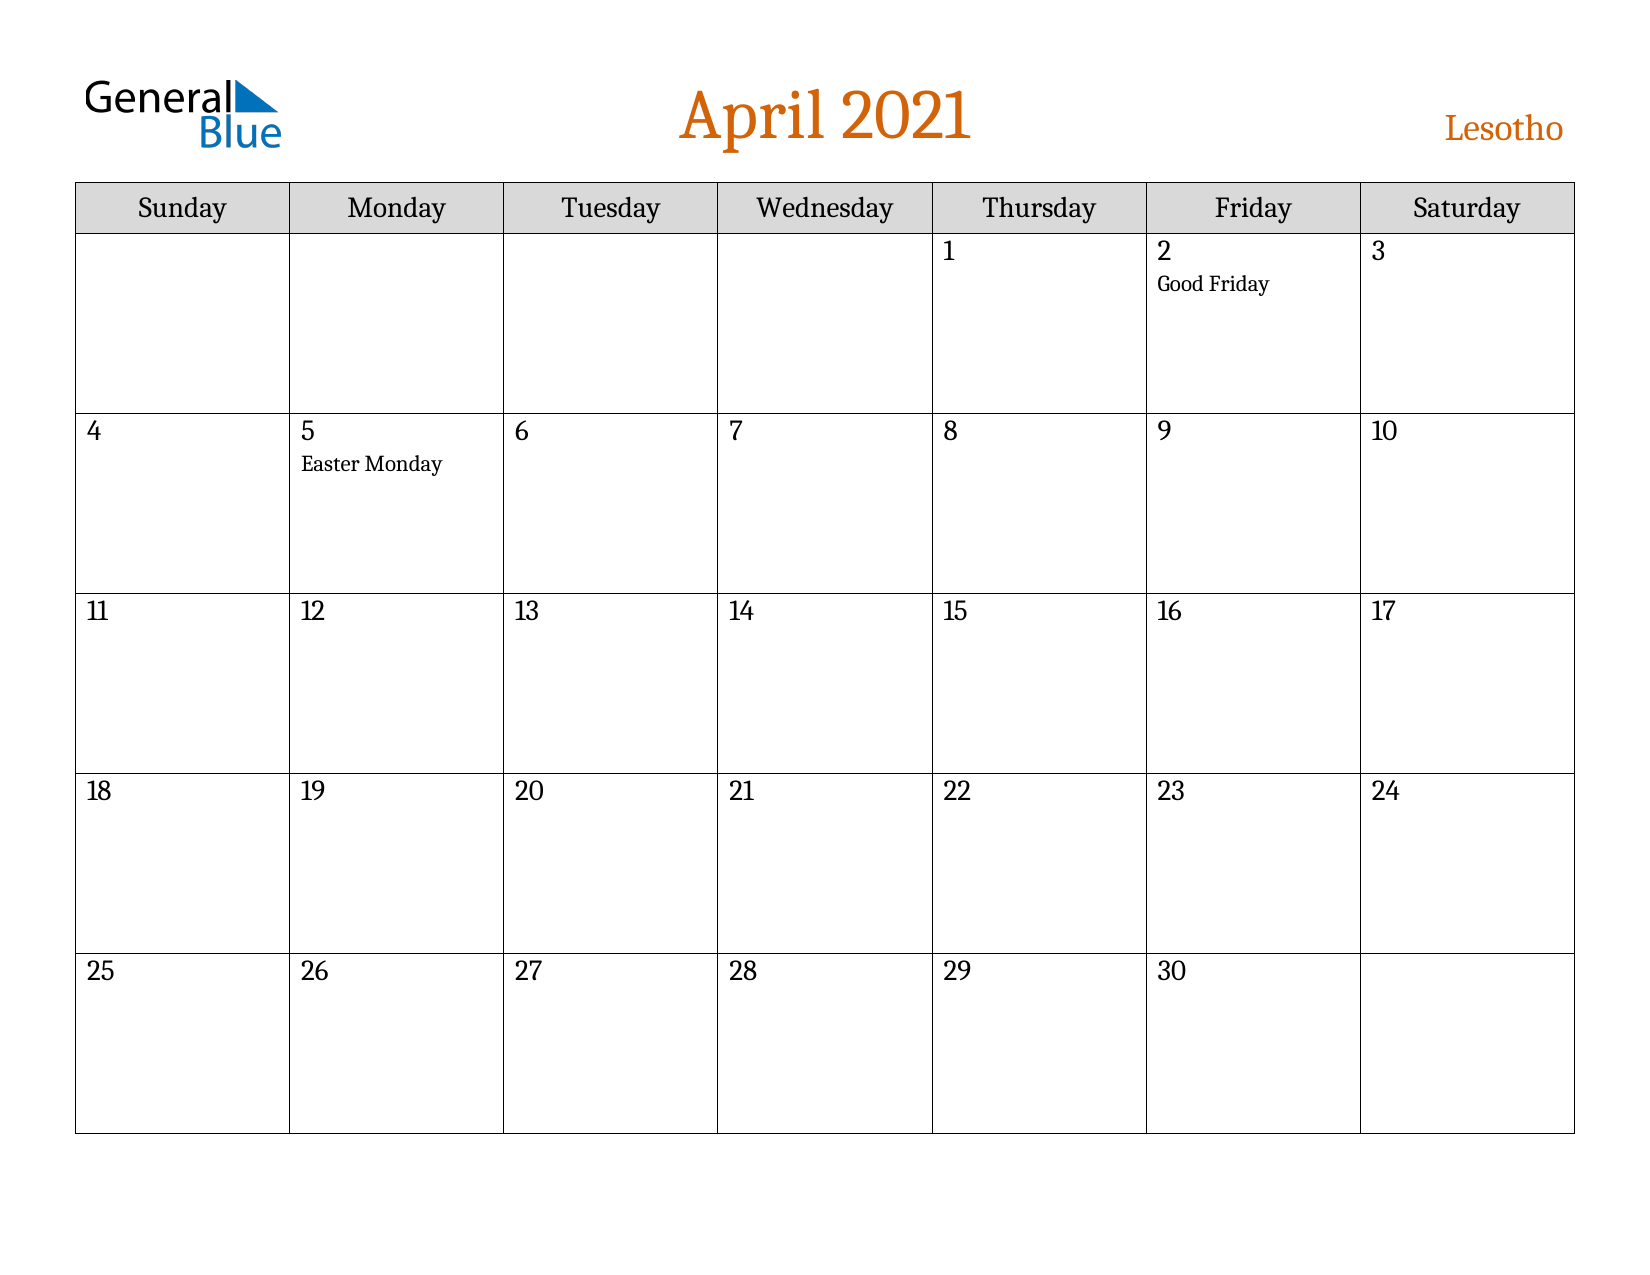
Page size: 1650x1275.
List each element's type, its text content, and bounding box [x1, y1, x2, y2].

table_cell [718, 630, 932, 773]
table_cell [1147, 810, 1360, 953]
table_cell 23 [1147, 774, 1360, 810]
table_cell 14 [718, 594, 932, 630]
table_cell 11 [76, 594, 289, 630]
table_cell Easter Monday [290, 450, 503, 593]
table_cell [1361, 810, 1574, 953]
table_cell [933, 990, 1146, 1133]
table_cell Thursday [933, 183, 1146, 233]
table_cell 13 [504, 594, 717, 630]
table_cell 17 [1361, 594, 1574, 630]
table_cell 25 [76, 954, 289, 990]
table_cell Saturday [1361, 183, 1574, 233]
table_cell 21 [718, 774, 932, 810]
table_cell 16 [1147, 594, 1360, 630]
table_cell [933, 810, 1146, 953]
table_cell [76, 810, 289, 953]
table_header April 2021 [504, 75, 1146, 182]
table_cell 8 [933, 414, 1146, 450]
table_cell [933, 270, 1146, 413]
table_cell [504, 234, 717, 270]
table_cell [718, 270, 932, 413]
table_cell 27 [504, 954, 717, 990]
table_cell 6 [504, 414, 717, 450]
table_cell 26 [290, 954, 503, 990]
table_cell 4 [76, 414, 289, 450]
table_cell 10 [1361, 414, 1574, 450]
table_cell 5 [290, 414, 503, 450]
table_cell [1147, 450, 1360, 593]
table_cell 9 [1147, 414, 1360, 450]
table_cell [504, 270, 717, 413]
table_cell [290, 990, 503, 1133]
table_cell [290, 810, 503, 953]
table_cell Good Friday [1147, 270, 1360, 413]
table_cell 28 [718, 954, 932, 990]
table_cell [1361, 270, 1574, 413]
table_cell [718, 810, 932, 953]
table_cell 30 [1147, 954, 1360, 990]
table_cell [933, 630, 1146, 773]
table_cell [76, 270, 289, 413]
table_cell [504, 810, 717, 953]
table_cell [504, 630, 717, 773]
table_cell [718, 234, 932, 270]
table_cell [76, 630, 289, 773]
table_cell [504, 450, 717, 593]
table_cell 18 [76, 774, 289, 810]
picture [86, 80, 281, 148]
table_cell [933, 450, 1146, 593]
table_cell [504, 990, 717, 1133]
table_cell [290, 234, 503, 270]
table_cell [1361, 954, 1574, 990]
table_cell [718, 450, 932, 593]
table_cell Wednesday [718, 183, 932, 233]
table_cell 19 [290, 774, 503, 810]
table_cell [1361, 630, 1574, 773]
table_cell 2 [1147, 234, 1360, 270]
table_cell Friday [1147, 183, 1360, 233]
table_cell [1147, 630, 1360, 773]
table_header Lesotho [1146, 75, 1574, 182]
table_cell [290, 630, 503, 773]
table_cell Monday [290, 183, 503, 233]
table_header [76, 75, 503, 182]
table_cell [718, 990, 932, 1133]
table_cell 24 [1361, 774, 1574, 810]
table_cell 15 [933, 594, 1146, 630]
table_cell 7 [718, 414, 932, 450]
table_cell [76, 234, 289, 270]
table_cell [290, 270, 503, 413]
table_cell Tuesday [504, 183, 717, 233]
table_cell 3 [1361, 234, 1574, 270]
table_cell [1361, 450, 1574, 593]
table_cell 12 [290, 594, 503, 630]
table_cell 20 [504, 774, 717, 810]
table_cell [1147, 990, 1360, 1133]
table_cell 1 [933, 234, 1146, 270]
table_cell [1361, 990, 1574, 1133]
table_cell [76, 450, 289, 593]
table_cell 22 [933, 774, 1146, 810]
table_cell [76, 990, 289, 1133]
table_cell 29 [933, 954, 1146, 990]
table_cell Sunday [76, 183, 289, 233]
